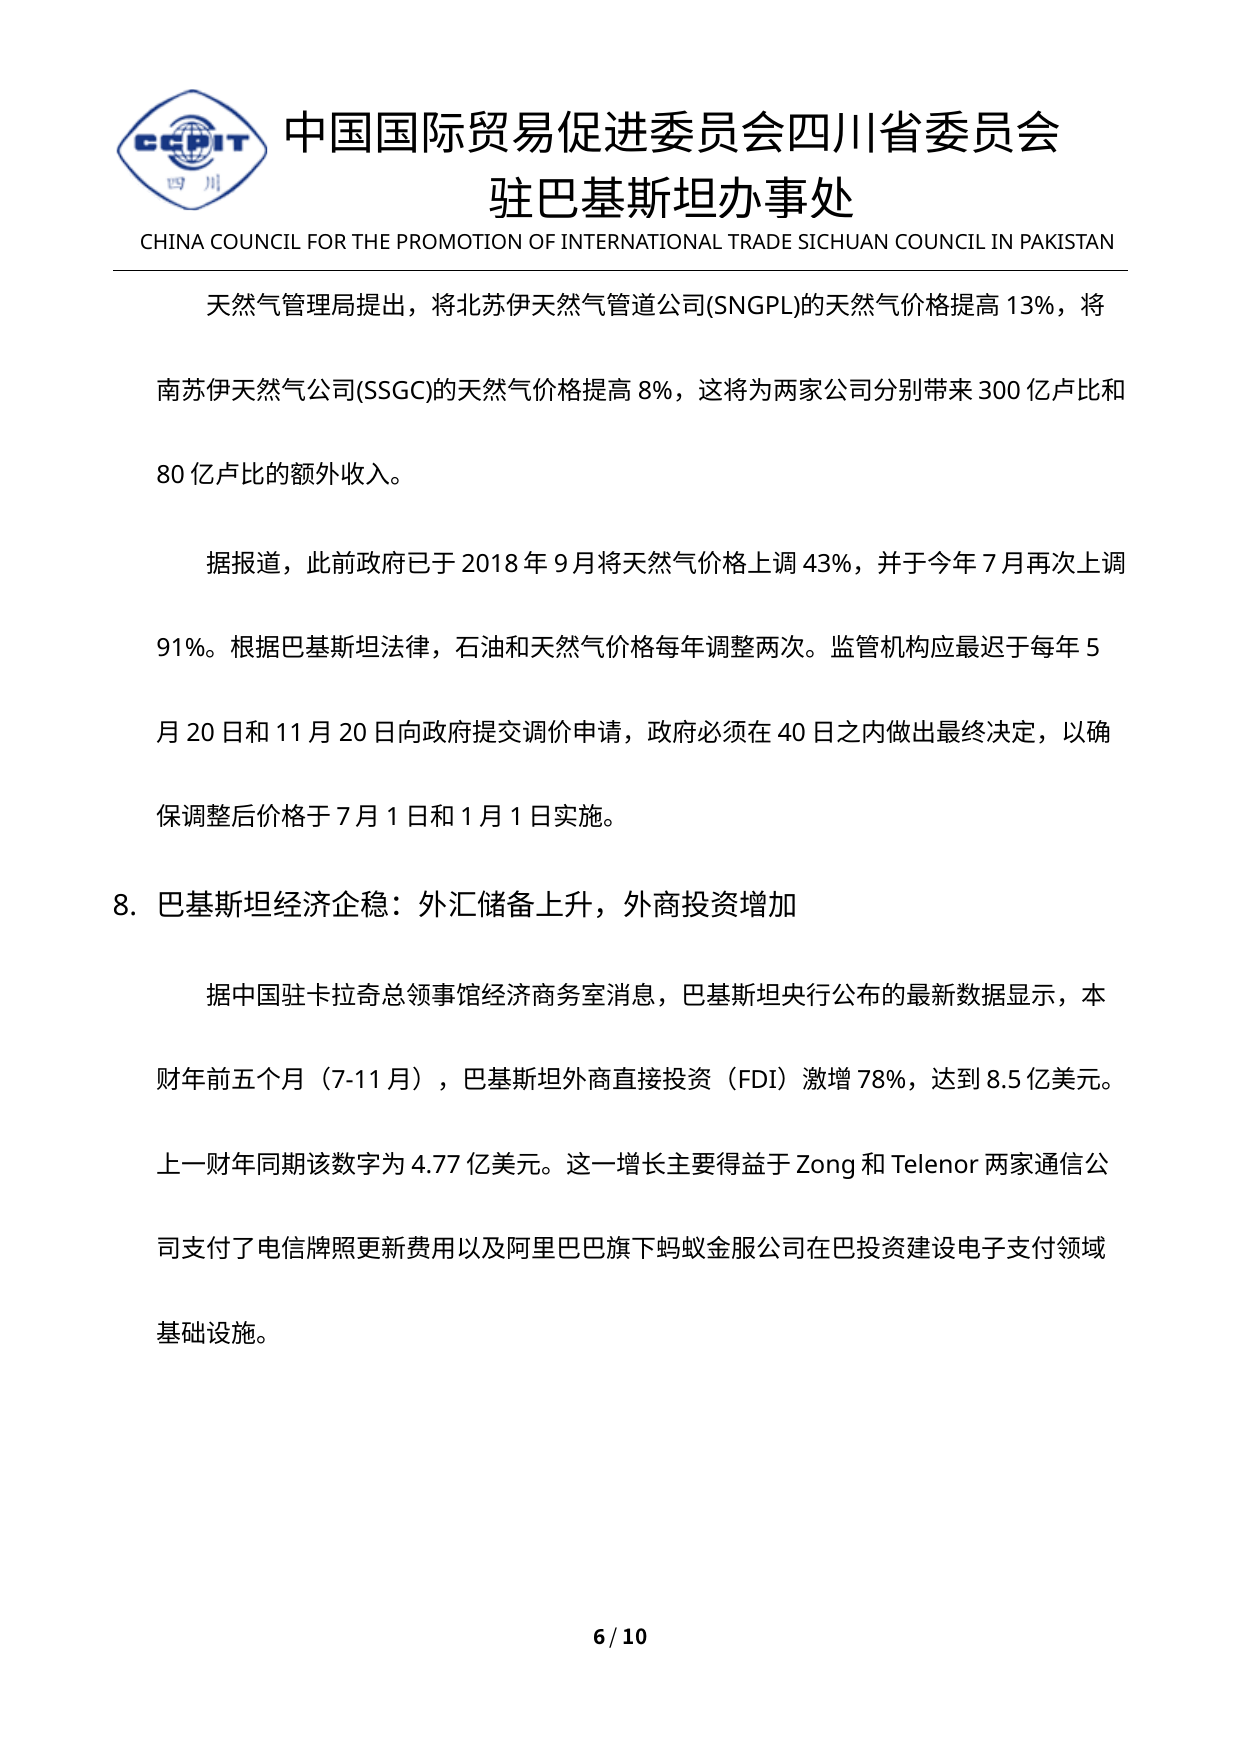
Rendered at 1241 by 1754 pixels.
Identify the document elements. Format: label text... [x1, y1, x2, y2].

picture [112, 88, 274, 212]
list 巴基斯坦经济企稳：外汇储备上升，外商投资增加 [112, 871, 1128, 936]
list 据中国驻卡拉奇总领事馆经济商务室消息，巴基斯坦央行公布的最新数据显示，本财年前五个月（7-11月），巴基斯坦外商直接投资（FDI）激增78%，达到8.5亿美元。上一财年同期该数字为4.77亿美元。这一增长主要得益于Zong和Telenor两家通信公司支付了电信牌照更新费用以及阿里巴巴旗下蚂蚁金服公司在巴投资建设电子支付领域基础设施。 [156, 961, 1128, 1364]
list 天然气管理局提出，将北苏伊天然气管道公司(SNGPL)的天然气价格提高13%，将南苏伊天然气公司(SSGC)的天然气价格提高8%，这将为两家公司分别带来300亿卢比和80亿卢比的额外收入。 [156, 271, 1128, 505]
list 据报道，此前政府已于2018年9月将天然气价格上调43%，并于今年7月再次上调91%。根据巴基斯坦法律，石油和天然气价格每年调整两次。监管机构应最迟于每年5月20日和11月20日向政府提交调价申请，政府必须在40日之内做出最终决定，以确保调整后价格于7月1日和1月1日实施。 [156, 529, 1128, 847]
